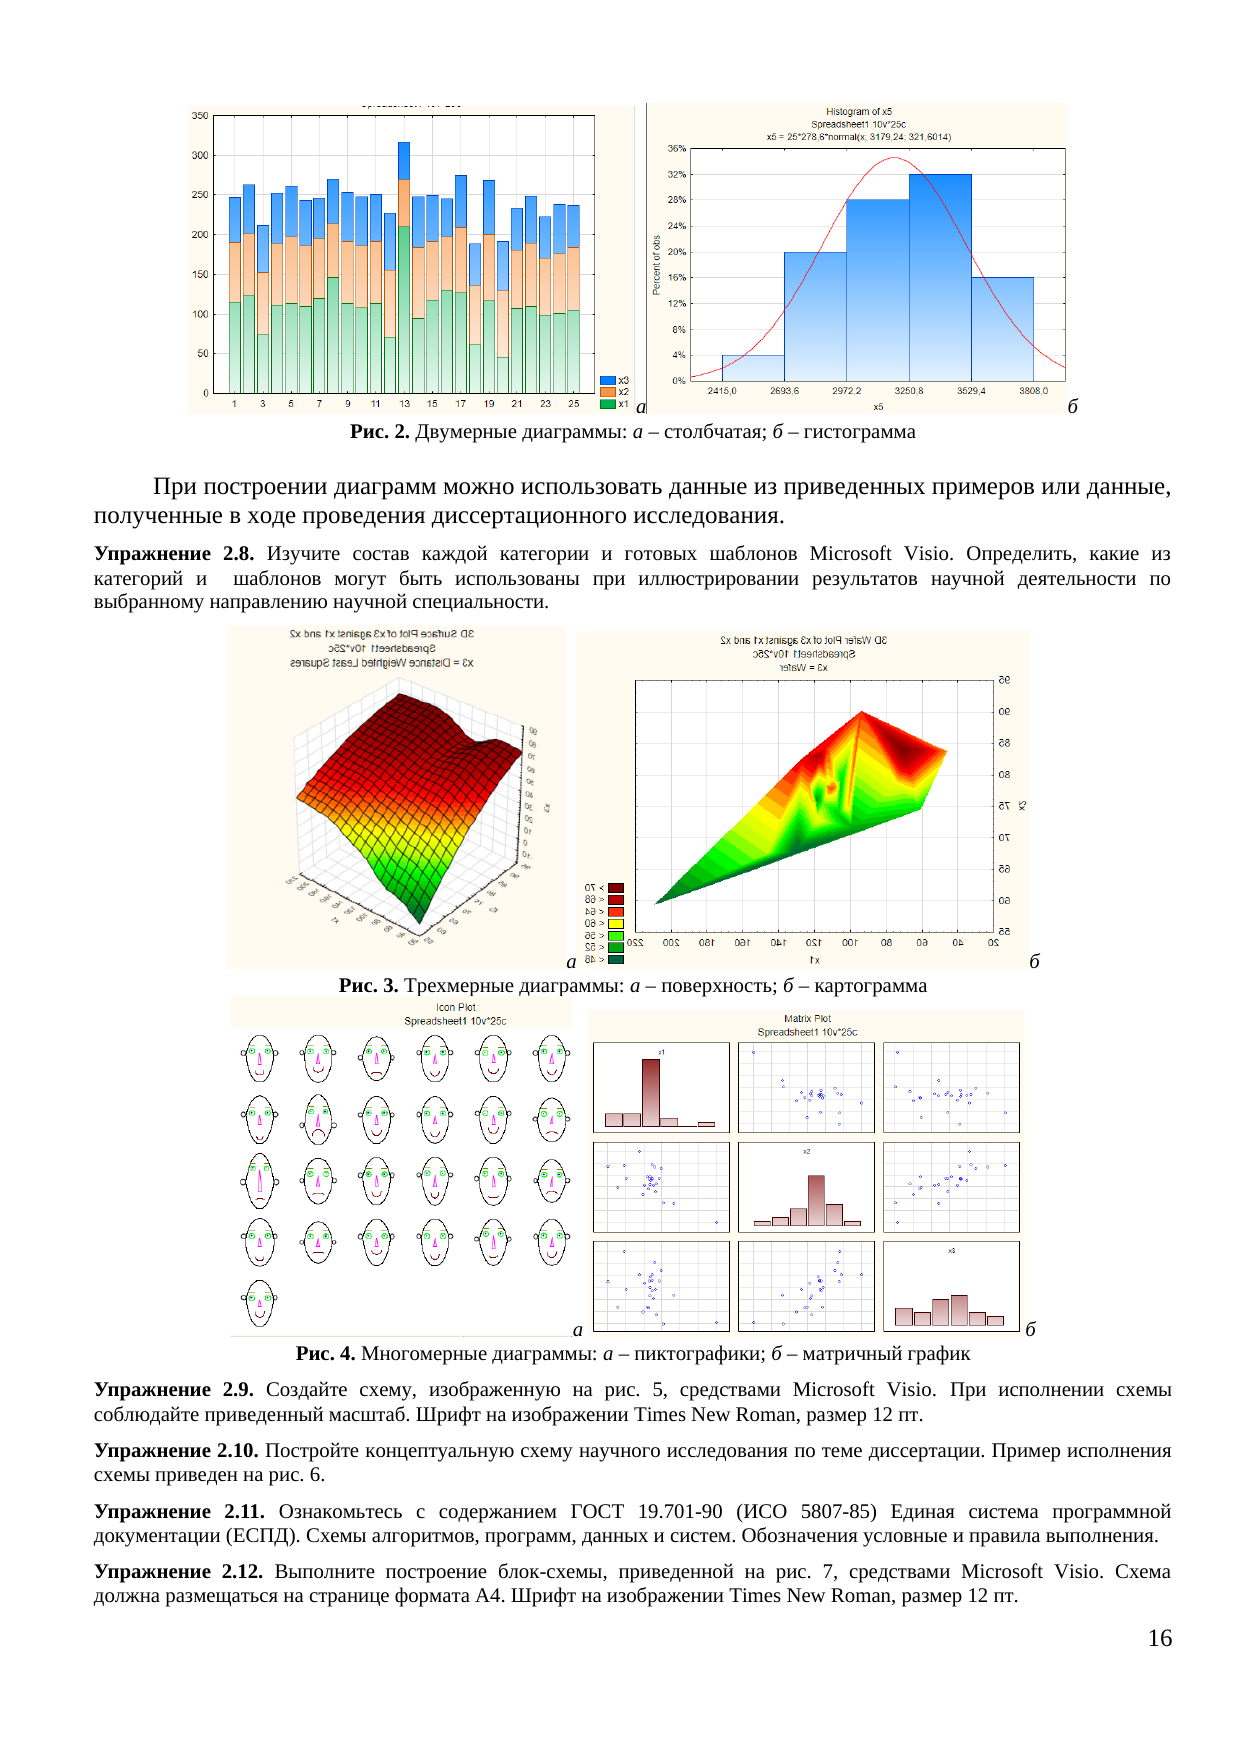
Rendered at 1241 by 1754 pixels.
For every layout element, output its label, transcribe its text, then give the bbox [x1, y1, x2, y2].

picture [226, 626, 567, 969]
text Рис. 4. Многомерные диаграммы: а – пиктографики; б – матричный график [94, 1341, 1172, 1365]
picture [230, 996, 573, 1337]
picture [188, 106, 636, 414]
picture [576, 631, 1029, 969]
text Упражнение 2.12. Выполните построение блок-схемы, приведенной на рис. 7, средствами Microsoft Visio. Схема должна размещаться на странице формата А4. Шрифт на изображении Times New Roman, размер 12 пт. [94, 1559, 1172, 1607]
text При построении диаграмм можно использовать данные из приведенных примеров или данные, полученные в ходе проведения диссертационного исследования. [94, 471, 1172, 529]
text Рис. 2. Двумерные диаграммы: а – столбчатая; б – гистограмма [94, 418, 1172, 443]
text Рис. 3. Трехмерные диаграммы: а – поверхность; б – картограмма [94, 973, 1172, 997]
text Упражнение 2.10. Постройте концептуальную схему научного исследования по теме диссертации. Пример исполнения схемы приведен на рис. 6. [94, 1438, 1172, 1486]
text Упражнение 2.11. Ознакомьтесь с содержанием ГОСТ 19.701-90 (ИСО 5807-85) Единая система программной документации (ЕСПД). Схемы алгоритмов, программ, данных и систем. Обозначения условные и правила выполнения. [94, 1499, 1172, 1547]
picture [646, 103, 1068, 414]
text Упражнение 2.8. Изучите состав каждой категории и готовых шаблонов Microsoft Visio. Определить, какие из категорий и шаблонов могут быть использованы при иллюстрировании результатов научной деятельности по выбранному направлению научной специальности. [94, 541, 1172, 613]
picture [588, 1010, 1025, 1337]
text Упражнение 2.9. Создайте схему, изображенную на рис. 5, средствами Microsoft Visio. При исполнении схемы соблюдайте приведенный масштаб. Шрифт на изображении Times New Roman, размер 12 пт. [94, 1377, 1172, 1426]
